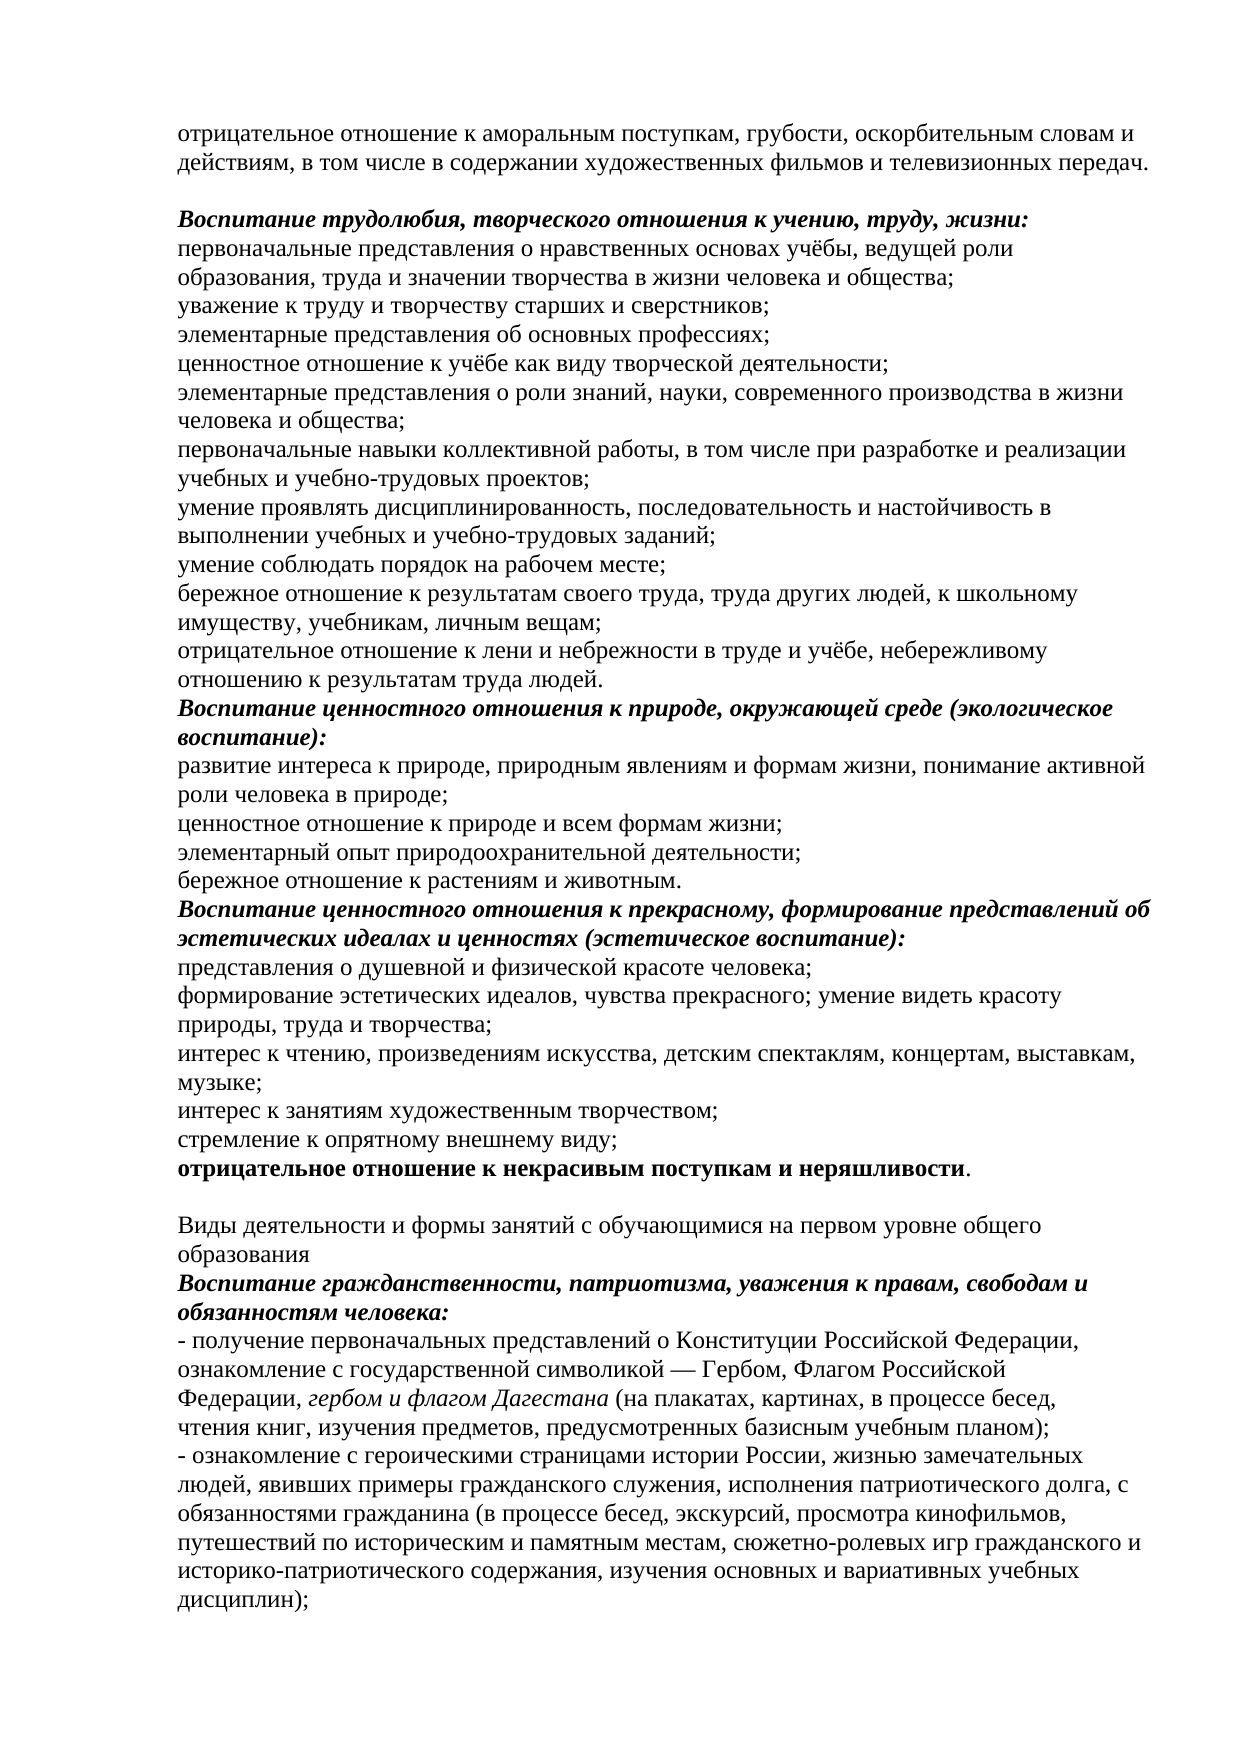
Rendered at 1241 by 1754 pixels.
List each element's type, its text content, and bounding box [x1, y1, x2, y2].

text Воспитание гражданственности, патриотизма, уважения к правам, свободам и обязанностям человека: [177, 1268, 1152, 1326]
text умение проявлять дисциплинированность, последовательность и настойчивость в выполнении учебных и учебно-трудовых заданий; [177, 492, 1152, 549]
text стремление к опрятному внешнему виду; [177, 1124, 1152, 1153]
text отрицательное отношение к аморальным поступкам, грубости, оскорбительным словам и действиям, в том числе в содержании художественных фильмов и телевизионных передач. [177, 118, 1152, 176]
text бережное отношение к результатам своего труда, труда других людей, к школьному имуществу, учебникам, личным вещам; [177, 578, 1152, 636]
text - получение первоначальных представлений о Конституции Российской Федерации, ознакомление с государственной символикой — Гербом, Флагом Российской Федерации, гербом и флагом Дагестана (на плакатах, картинах, в процессе бесед, чтения книг, изучения предметов, предусмотренных базисным учебным планом); [177, 1326, 1152, 1441]
text Виды деятельности и формы занятий с обучающимися на первом уровне общего образования [177, 1211, 1152, 1268]
text интерес к чтению, произведениям искусства, детским спектаклям, концертам, выставкам, музыке; [177, 1038, 1152, 1096]
text бережное отношение к растениям и животным. [177, 866, 1152, 894]
text первоначальные навыки коллективной работы, в том числе при разработке и реализации учебных и учебно-трудовых проектов; [177, 434, 1152, 492]
text ценностное отношение к природе и всем формам жизни; [177, 808, 1152, 837]
text уважение к труду и творчеству старших и сверстников; [177, 291, 1152, 319]
text формирование эстетических идеалов, чувства прекрасного; умение видеть красоту природы, труда и творчества; [177, 981, 1152, 1038]
text - ознакомление с героическими страницами истории России, жизнью замечательных людей, явивших примеры гражданского служения, исполнения патриотического долга, с обязанностями гражданина (в процессе бесед, экскурсий, просмотра кинофильмов, путешествий по историческим и памятным местам, сюжетно-ролевых игр гражданского и историко-патриотического содержания, изучения основных и вариативных учебных дисциплин); [177, 1441, 1152, 1613]
text отрицательное отношение к некрасивым поступкам и неряшливости. [177, 1153, 1152, 1182]
text умение соблюдать порядок на рабочем месте; [177, 549, 1152, 578]
text представления о душевной и физической красоте человека; [177, 952, 1152, 981]
text развитие интереса к природе, природным явлениям и формам жизни, понимание активной роли человека в природе; [177, 751, 1152, 808]
text элементарный опыт природоохранительной деятельности; [177, 837, 1152, 866]
text отрицательное отношение к лени и небрежности в труде и учёбе, небережливому отношению к результатам труда людей. [177, 636, 1152, 693]
text Воспитание ценностного отношения к прекрасному, формирование представлений об эстетических идеалах и ценностях (эстетическое воспитание): [177, 894, 1152, 952]
text элементарные представления об основных профессиях; [177, 319, 1152, 348]
text первоначальные представления о нравственных основах учёбы, ведущей роли образования, труда и значении творчества в жизни человека и общества; [177, 233, 1152, 291]
text ценностное отношение к учёбе как виду творческой деятельности; [177, 348, 1152, 377]
text Воспитание ценностного отношения к природе, окружающей среде (экологическое воспитание): [177, 693, 1152, 751]
text Воспитание трудолюбия, творческого отношения к учению, труду, жизни: [177, 204, 1152, 233]
text элементарные представления о роли знаний, науки, современного производства в жизни человека и общества; [177, 377, 1152, 434]
text интерес к занятиям художественным творчеством; [177, 1096, 1152, 1124]
